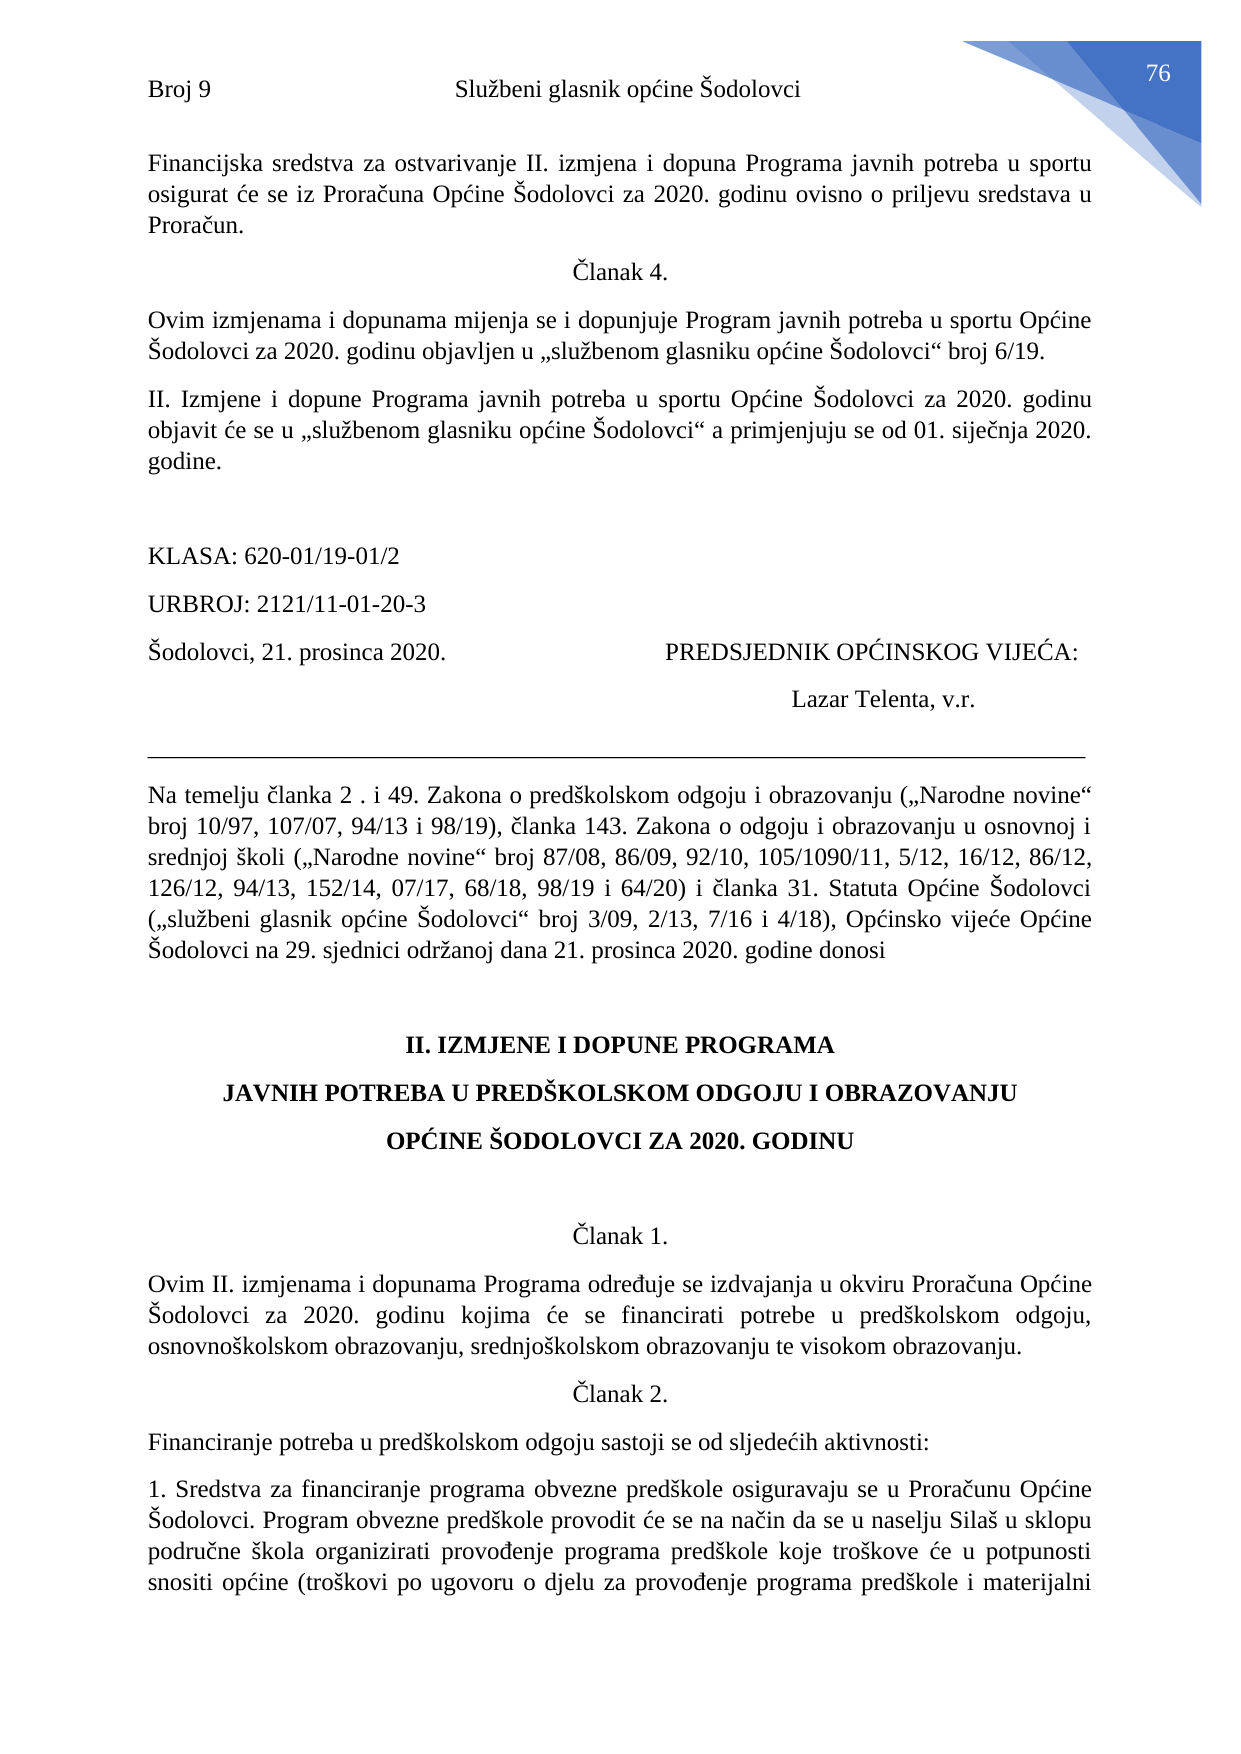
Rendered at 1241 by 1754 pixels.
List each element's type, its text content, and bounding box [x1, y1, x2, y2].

text ___________________________________________________________________________ [148, 732, 1093, 761]
text JAVNIH POTREBA U PREDŠKOLSKOM ODGOJU I OBRAZOVANJU [148, 1078, 1093, 1107]
text Ovim II. izmjenama i dopunama Programa određuje se izdvajanja u okviru Proračuna Općine Šodolovci za 2020. godinu kojima će se financirati potrebe u predškolskom odgoju, osnovnoškolskom obrazovanju, srednjoškolskom obrazovanju te visokom obrazovanju. [148, 1269, 1093, 1360]
text KLASA: 620-01/19-01/2 [148, 541, 1093, 570]
text URBROJ: 2121/11-01-20-3 [148, 589, 1093, 618]
text Ovim izmjenama i dopunama mijenja se i dopunjuje Program javnih potreba u sportu Općine Šodolovci za 2020. godinu objavljen u „službenom glasniku općine Šodolovci“ broj 6/19. [148, 305, 1093, 365]
text Članak 1. [148, 1221, 1093, 1250]
text Financiranje potreba u predškolskom odgoju sastoji se od sljedećih aktivnosti: [148, 1427, 1093, 1455]
text OPĆINE ŠODOLOVCI ZA 2020. GODINU [148, 1126, 1093, 1155]
text Članak 4. [148, 257, 1093, 286]
text Članak 2. [148, 1379, 1093, 1408]
text Na temelju članka 2 . i 49. Zakona o predškolskom odgoju i obrazovanju („Narodne novine“ broj 10/97, 107/07, 94/13 i 98/19), članka 143. Zakona o odgoju i obrazovanju u osnovnoj i srednjoj školi („Narodne novine“ broj 87/08, 86/09, 92/10, 105/1090/11, 5/12, 16/12, 86/12, 126/12, 94/13, 152/14, 07/17, 68/18, 98/19 i 64/20) i članka 31. Statuta Općine Šodolovci („službeni glasnik općine Šodolovci“ broj 3/09, 2/13, 7/16 i 4/18), Općinsko vijeće Općine Šodolovci na 29. sjednici održanoj dana 21. prosinca 2020. godine donosi [148, 780, 1093, 964]
text Šodolovci, 21. prosinca 2020. PREDSJEDNIK OPĆINSKOG VIJEĆA: [148, 637, 1093, 666]
text Financijska sredstva za ostvarivanje II. izmjena i dopuna Programa javnih potreba u sportu osigurat će se iz Proračuna Općine Šodolovci za 2020. godinu ovisno o priljevu sredstava u Proračun. [148, 148, 1093, 238]
picture [962, 41, 1202, 207]
text II. IZMJENE I DOPUNE PROGRAMA [148, 1031, 1093, 1059]
text Lazar Telenta, v.r. [148, 684, 1093, 713]
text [148, 1474, 1093, 1596]
text II. Izmjene i dopune Programa javnih potreba u sportu Općine Šodolovci za 2020. godinu objavit će se u „službenom glasniku općine Šodolovci“ a primjenjuju se od 01. siječnja 2020. godine. [148, 384, 1093, 475]
